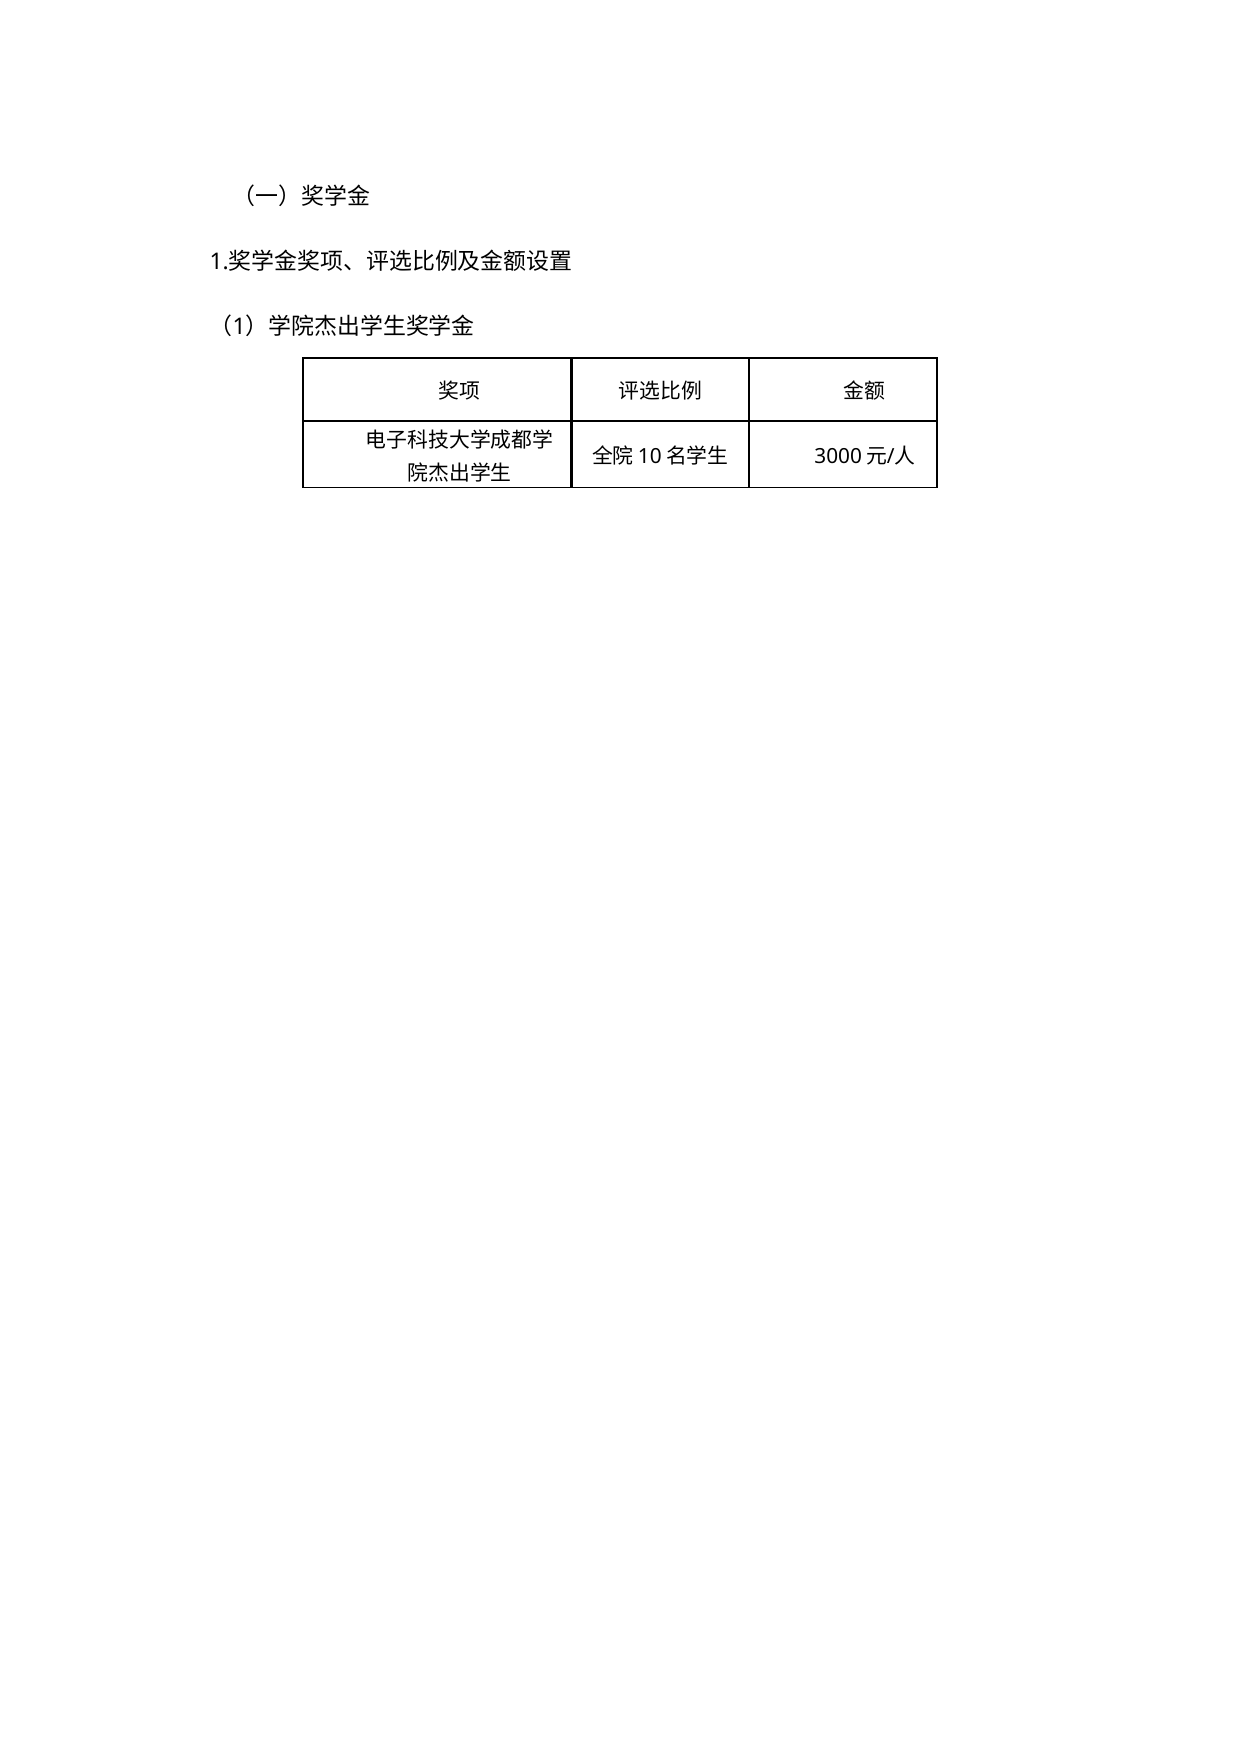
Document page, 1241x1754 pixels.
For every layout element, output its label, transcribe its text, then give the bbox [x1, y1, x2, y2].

text 1.奖学金奖项、评选比例及金额设置 [187, 227, 1053, 292]
text （一）奖学金 [187, 162, 1053, 227]
text （1）学院杰出学生奖学金 [187, 292, 1053, 357]
table_cell 电子科技大学成都学院杰出学生 [304, 422, 570, 487]
table_header 奖项 [304, 359, 570, 420]
table_header 评选比例 [573, 359, 748, 420]
table_cell 全院10名学生 [573, 422, 748, 487]
table_header 金额 [750, 359, 936, 420]
table_cell 3000元/人 [750, 422, 936, 487]
